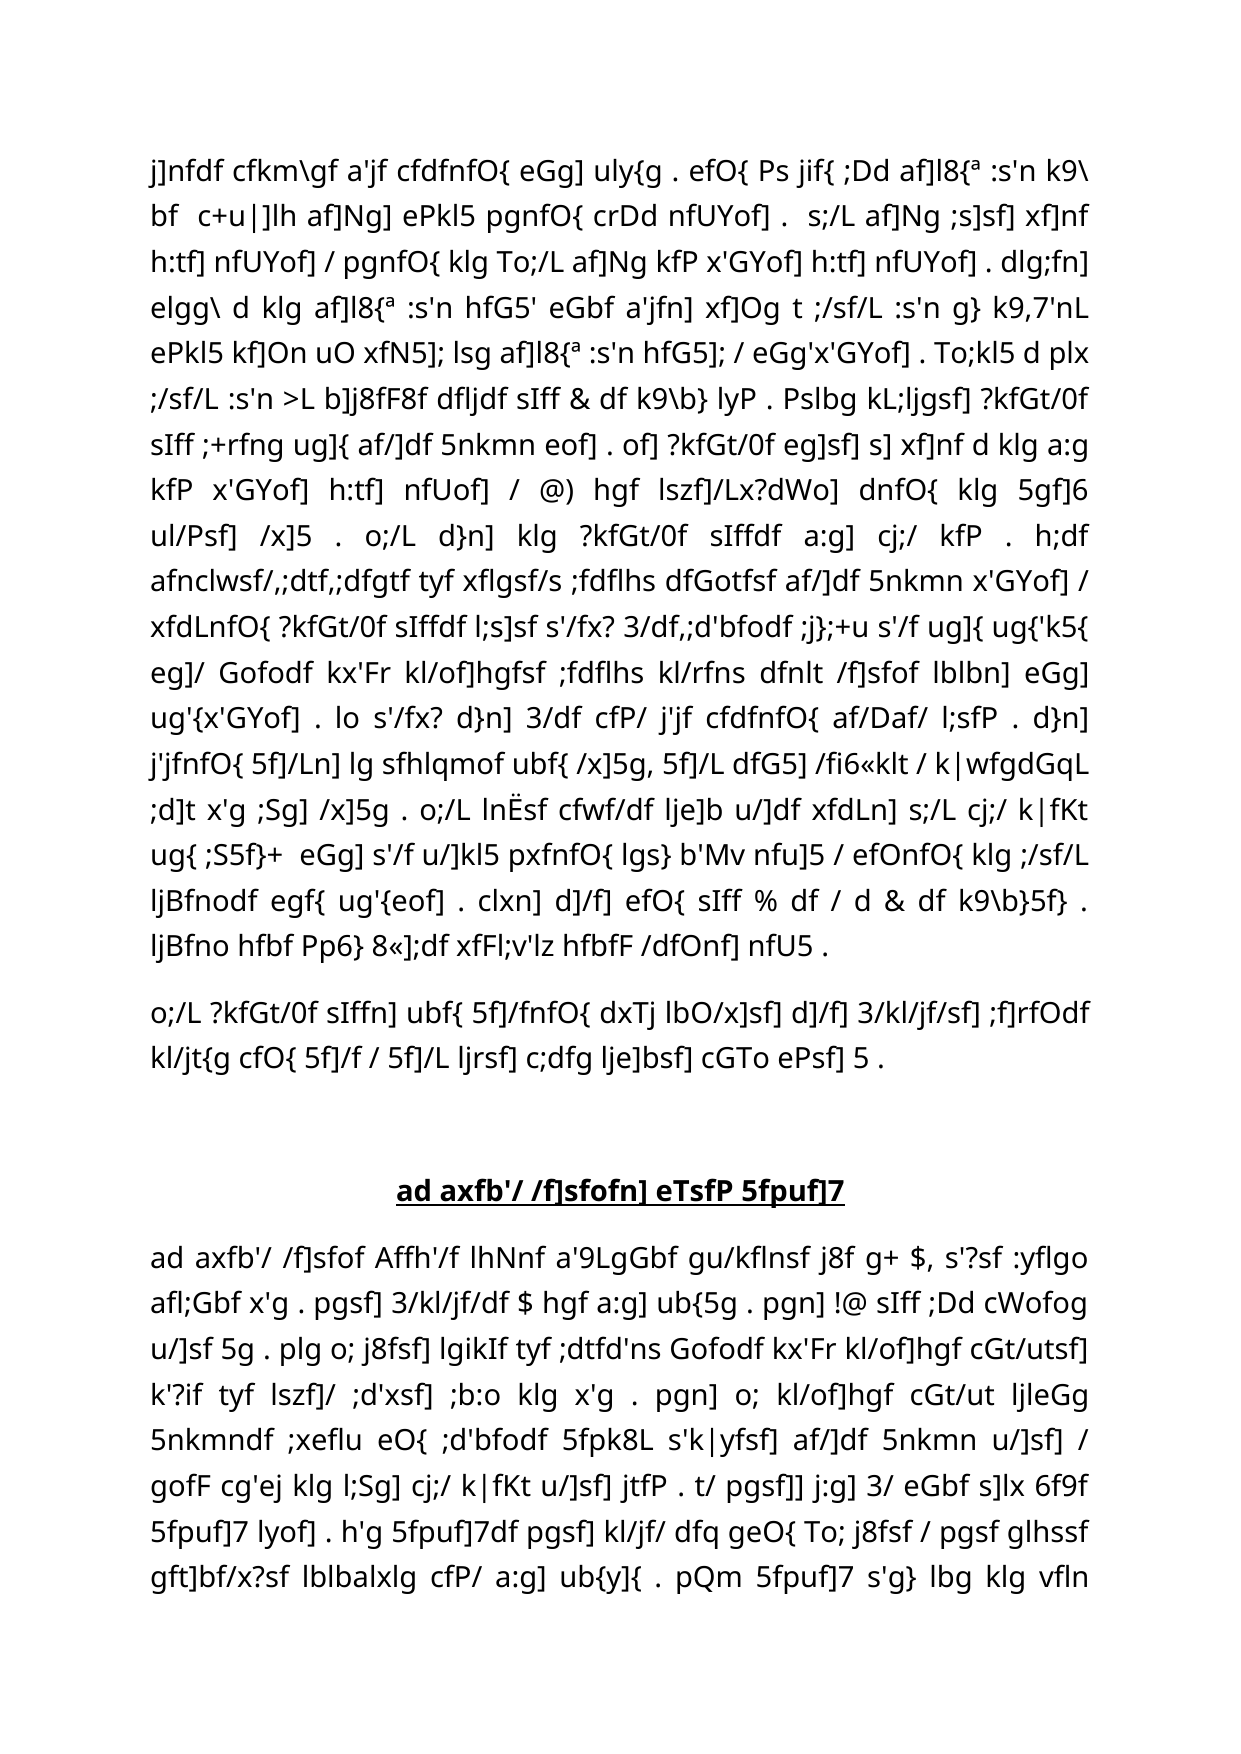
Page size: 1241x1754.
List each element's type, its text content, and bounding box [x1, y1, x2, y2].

text o;/L ?kfGt/0f sIffn] ubf{ 5f]/fnfO{ dxTj lbO/x]sf] d]/f] 3/kl/jf/sf] ;f]rfOdf kl/jt{g cfO{ 5f]/f / 5f]/L ljrsf] c;dfg lje]bsf] cGTo ePsf] 5 . [150, 992, 1090, 1077]
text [150, 150, 1090, 965]
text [150, 1237, 1090, 1596]
text ad axfb'/ /f]sfofn] eTsfP 5fpuf]7 [150, 1171, 1090, 1210]
